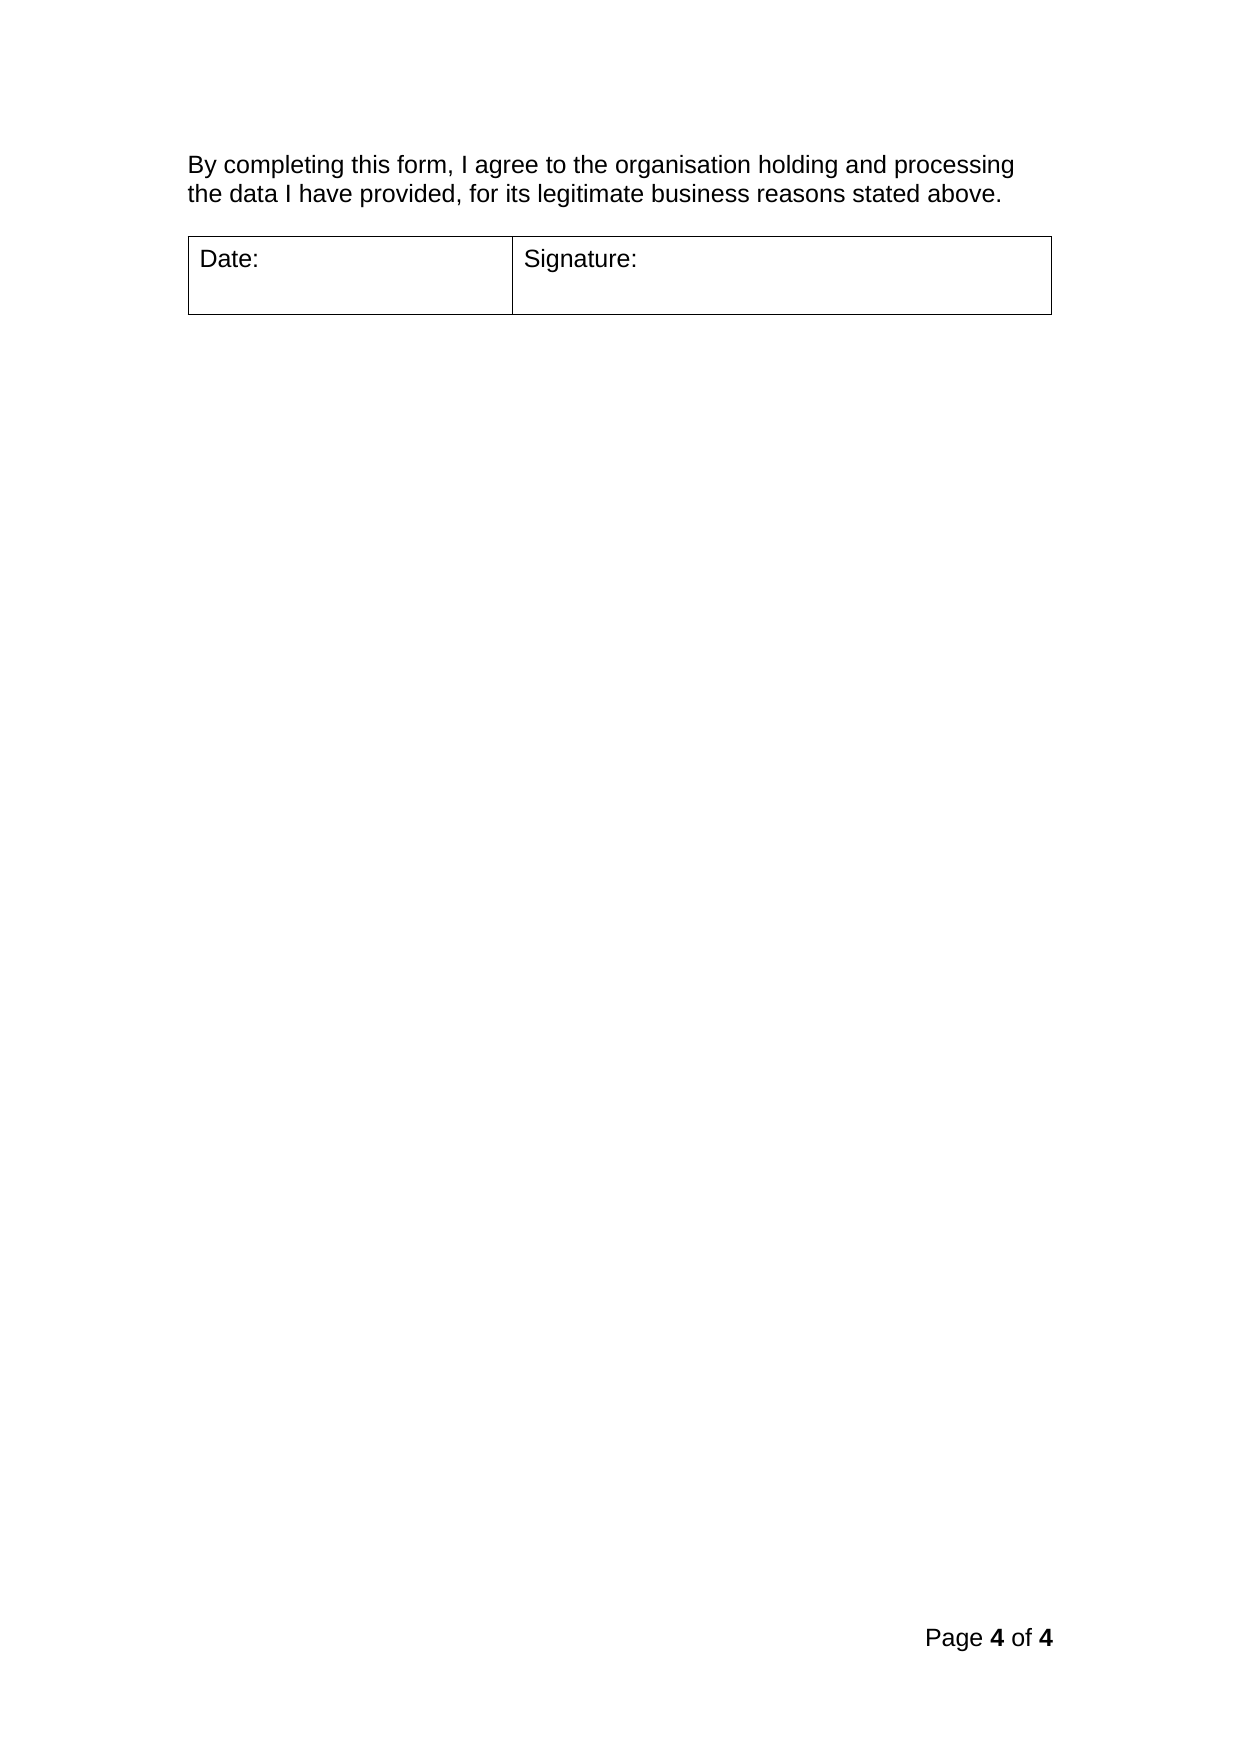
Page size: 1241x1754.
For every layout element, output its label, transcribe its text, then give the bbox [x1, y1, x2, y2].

text By completing this form, I agree to the organisation holding and processing the data I have provided, for its legitimate business reasons stated above. [187, 150, 1053, 236]
table_header Date: [189, 237, 512, 313]
table_header Signature: [513, 237, 1051, 313]
